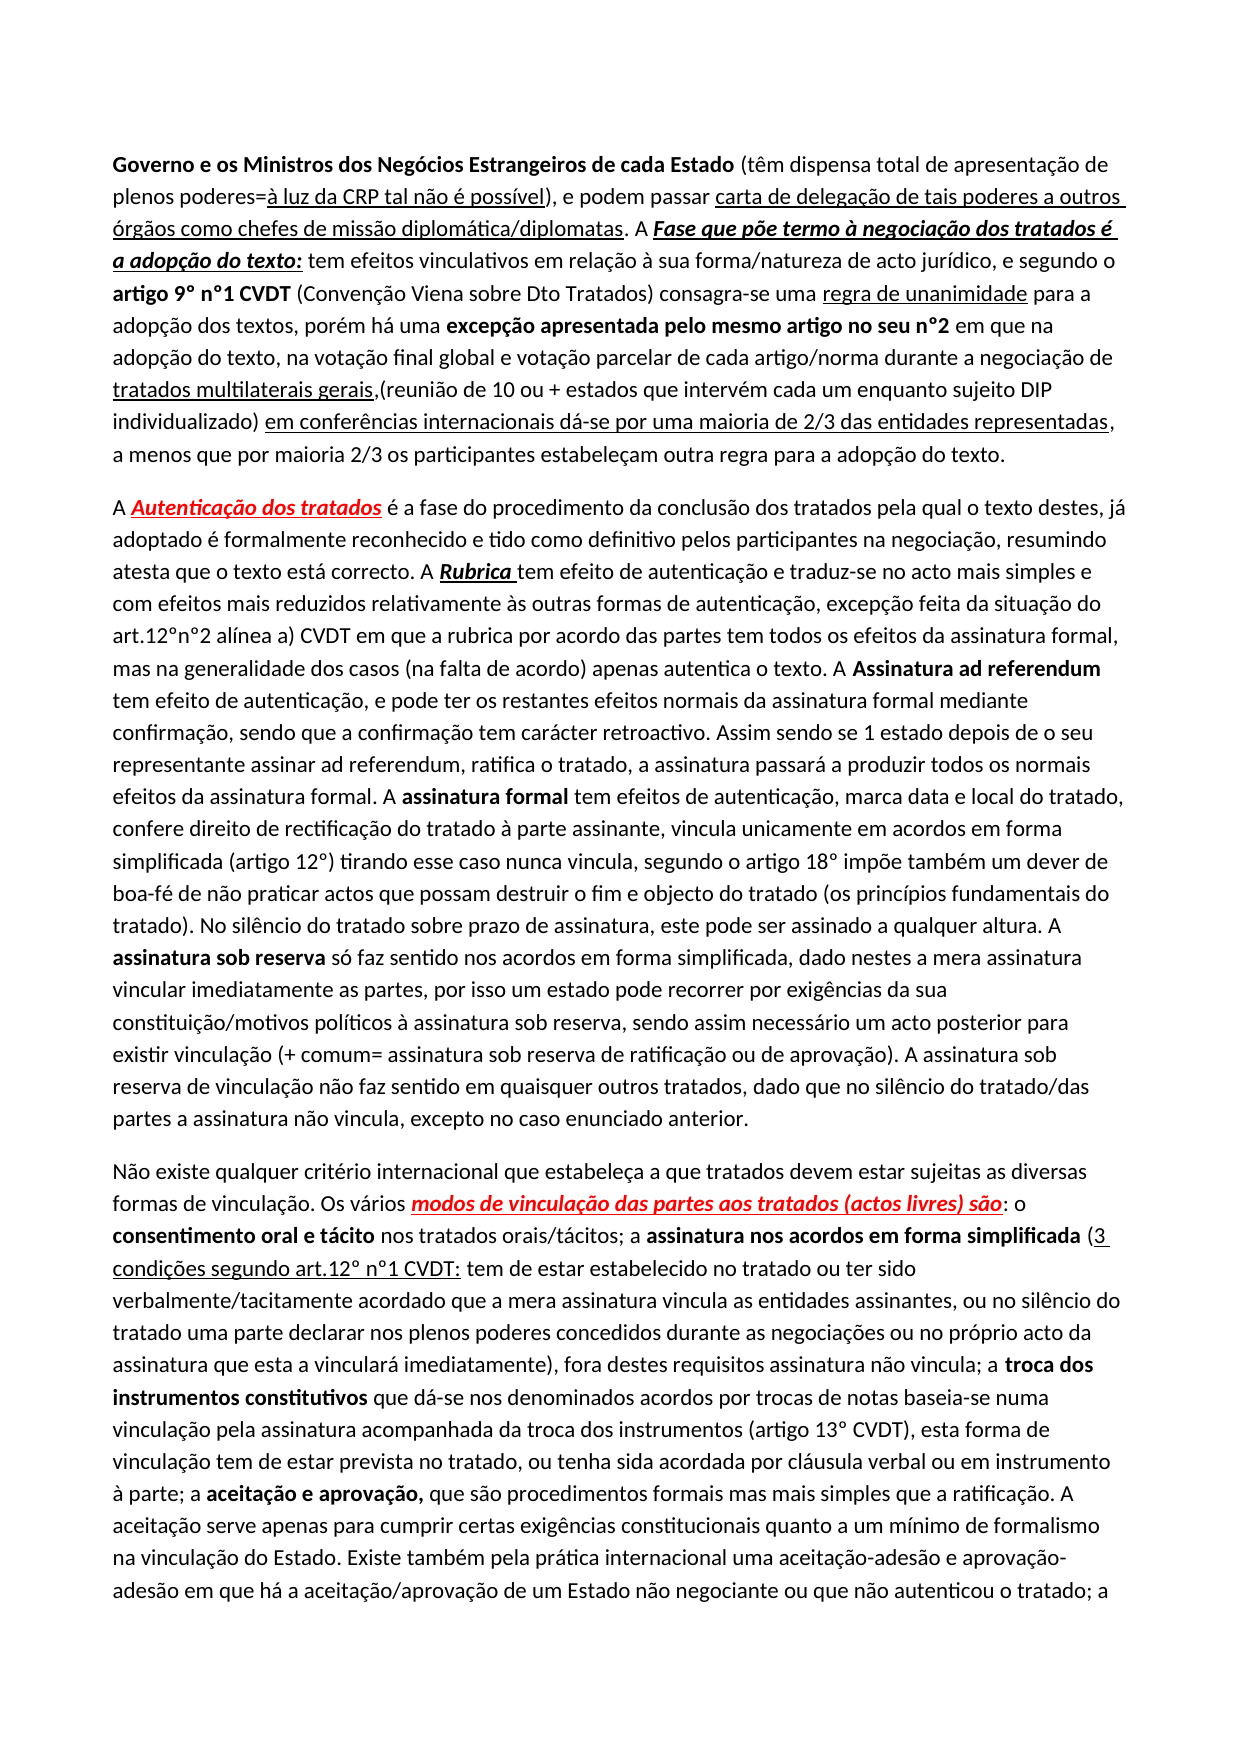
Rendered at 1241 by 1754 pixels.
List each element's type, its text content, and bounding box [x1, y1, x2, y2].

text A Autenticação dos tratados é a fase do procedimento da conclusão dos tratados pela qual o texto destes, já adoptado é formalmente reconhecido e tido como definitivo pelos participantes na negociação, resumindo atesta que o texto está correcto. A Rubrica tem efeito de autenticação e traduz-se no acto mais simples e com efeitos mais reduzidos relativamente às outras formas de autenticação, excepção feita da situação do art.12ºnº2 alínea a) CVDT em que a rubrica por acordo das partes tem todos os efeitos da assinatura formal, mas na generalidade dos casos (na falta de acordo) apenas autentica o texto. A Assinatura ad referendum tem efeito de autenticação, e pode ter os restantes efeitos normais da assinatura formal mediante confirmação, sendo que a confirmação tem carácter retroactivo. Assim sendo se 1 estado depois de o seu representante assinar ad referendum, ratifica o tratado, a assinatura passará a produzir todos os normais efeitos da assinatura formal. A assinatura formal tem efeitos de autenticação, marca data e local do tratado, confere direito de rectificação do tratado à parte assinante, vincula unicamente em acordos em forma simplificada (artigo 12º) tirando esse caso nunca vincula, segundo o artigo 18º impõe também um dever de boa-fé de não praticar actos que possam destruir o fim e objecto do tratado (os princípios fundamentais do tratado). No silêncio do tratado sobre prazo de assinatura, este pode ser assinado a qualquer altura. A assinatura sob reserva só faz sentido nos acordos em forma simplificada, dado nestes a mera assinatura vincular imediatamente as partes, por isso um estado pode recorrer por exigências da sua constituição/motivos políticos à assinatura sob reserva, sendo assim necessário um acto posterior para existir vinculação (+ comum= assinatura sob reserva de ratificação ou de aprovação). A assinatura sob reserva de vinculação não faz sentido em quaisquer outros tratados, dado que no silêncio do tratado/das partes a assinatura não vincula, excepto no caso enunciado anterior. [112, 493, 1128, 1132]
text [112, 1157, 1128, 1604]
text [112, 150, 1128, 468]
